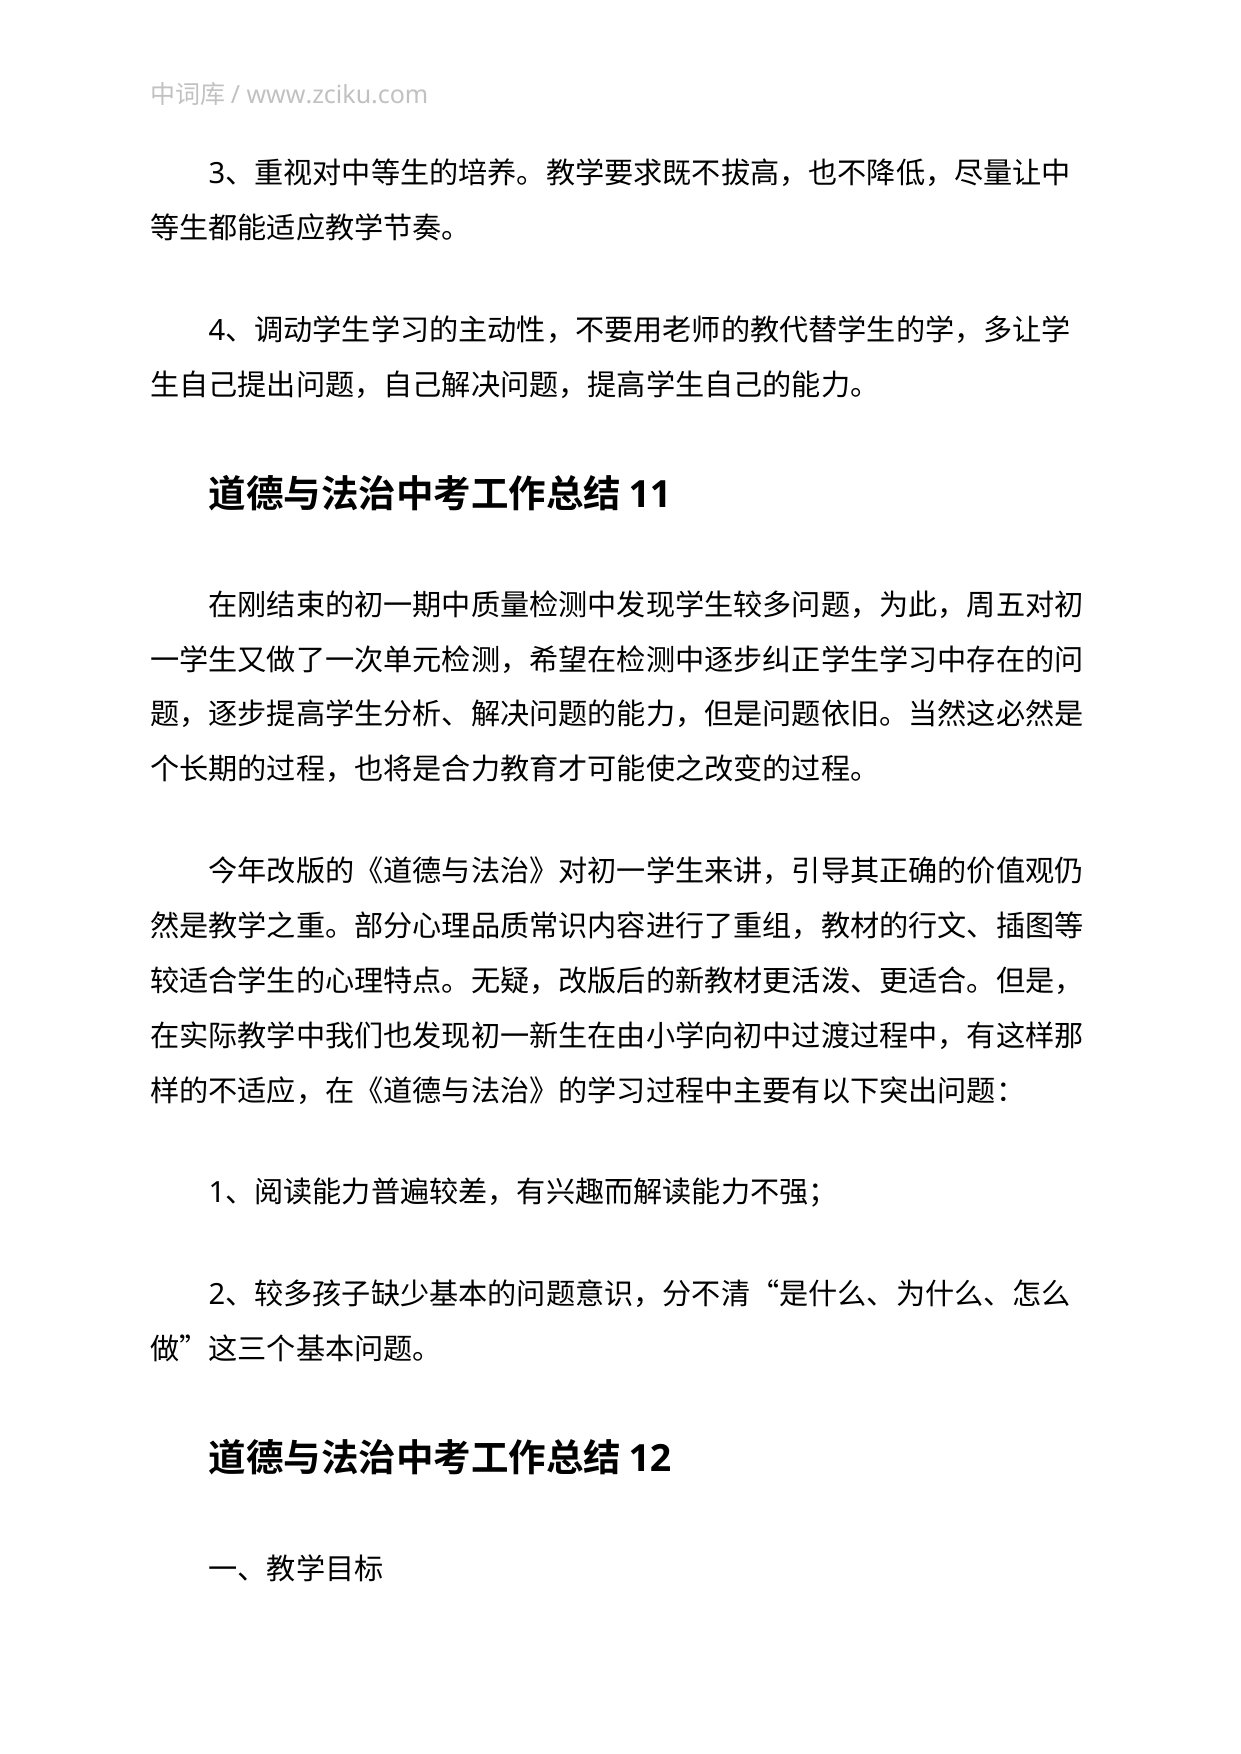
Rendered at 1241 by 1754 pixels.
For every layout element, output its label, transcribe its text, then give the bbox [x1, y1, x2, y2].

text 2、较多孩子缺少基本的问题意识，分不清“是什么、为什么、怎么做”这三个基本问题。 [150, 1271, 1090, 1368]
text 道德与法治中考工作总结12 [150, 1428, 1090, 1482]
text 一、教学目标 [150, 1545, 1090, 1588]
text 道德与法治中考工作总结11 [150, 463, 1090, 518]
text 在刚结束的初一期中质量检测中发现学生较多问题，为此，周五对初一学生又做了一次单元检测，希望在检测中逐步纠正学生学习中存在的问题，逐步提高学生分析、解决问题的能力，但是问题依旧。当然这必然是个长期的过程，也将是合力教育才可能使之改变的过程。 [150, 581, 1090, 788]
text 今年改版的《道德与法治》对初一学生来讲，引导其正确的价值观仍然是教学之重。部分心理品质常识内容进行了重组，教材的行文、插图等较适合学生的心理特点。无疑，改版后的新教材更活泼、更适合。但是，在实际教学中我们也发现初一新生在由小学向初中过渡过程中，有这样那样的不适应，在《道德与法治》的学习过程中主要有以下突出问题： [150, 848, 1090, 1109]
text 4、调动学生学习的主动性，不要用老师的教代替学生的学，多让学生自己提出问题，自己解决问题，提高学生自己的能力。 [150, 307, 1090, 404]
text 1、阅读能力普遍较差，有兴趣而解读能力不强； [150, 1169, 1090, 1211]
text 3、重视对中等生的培养。教学要求既不拔高，也不降低，尽量让中等生都能适应教学节奏。 [150, 150, 1090, 247]
